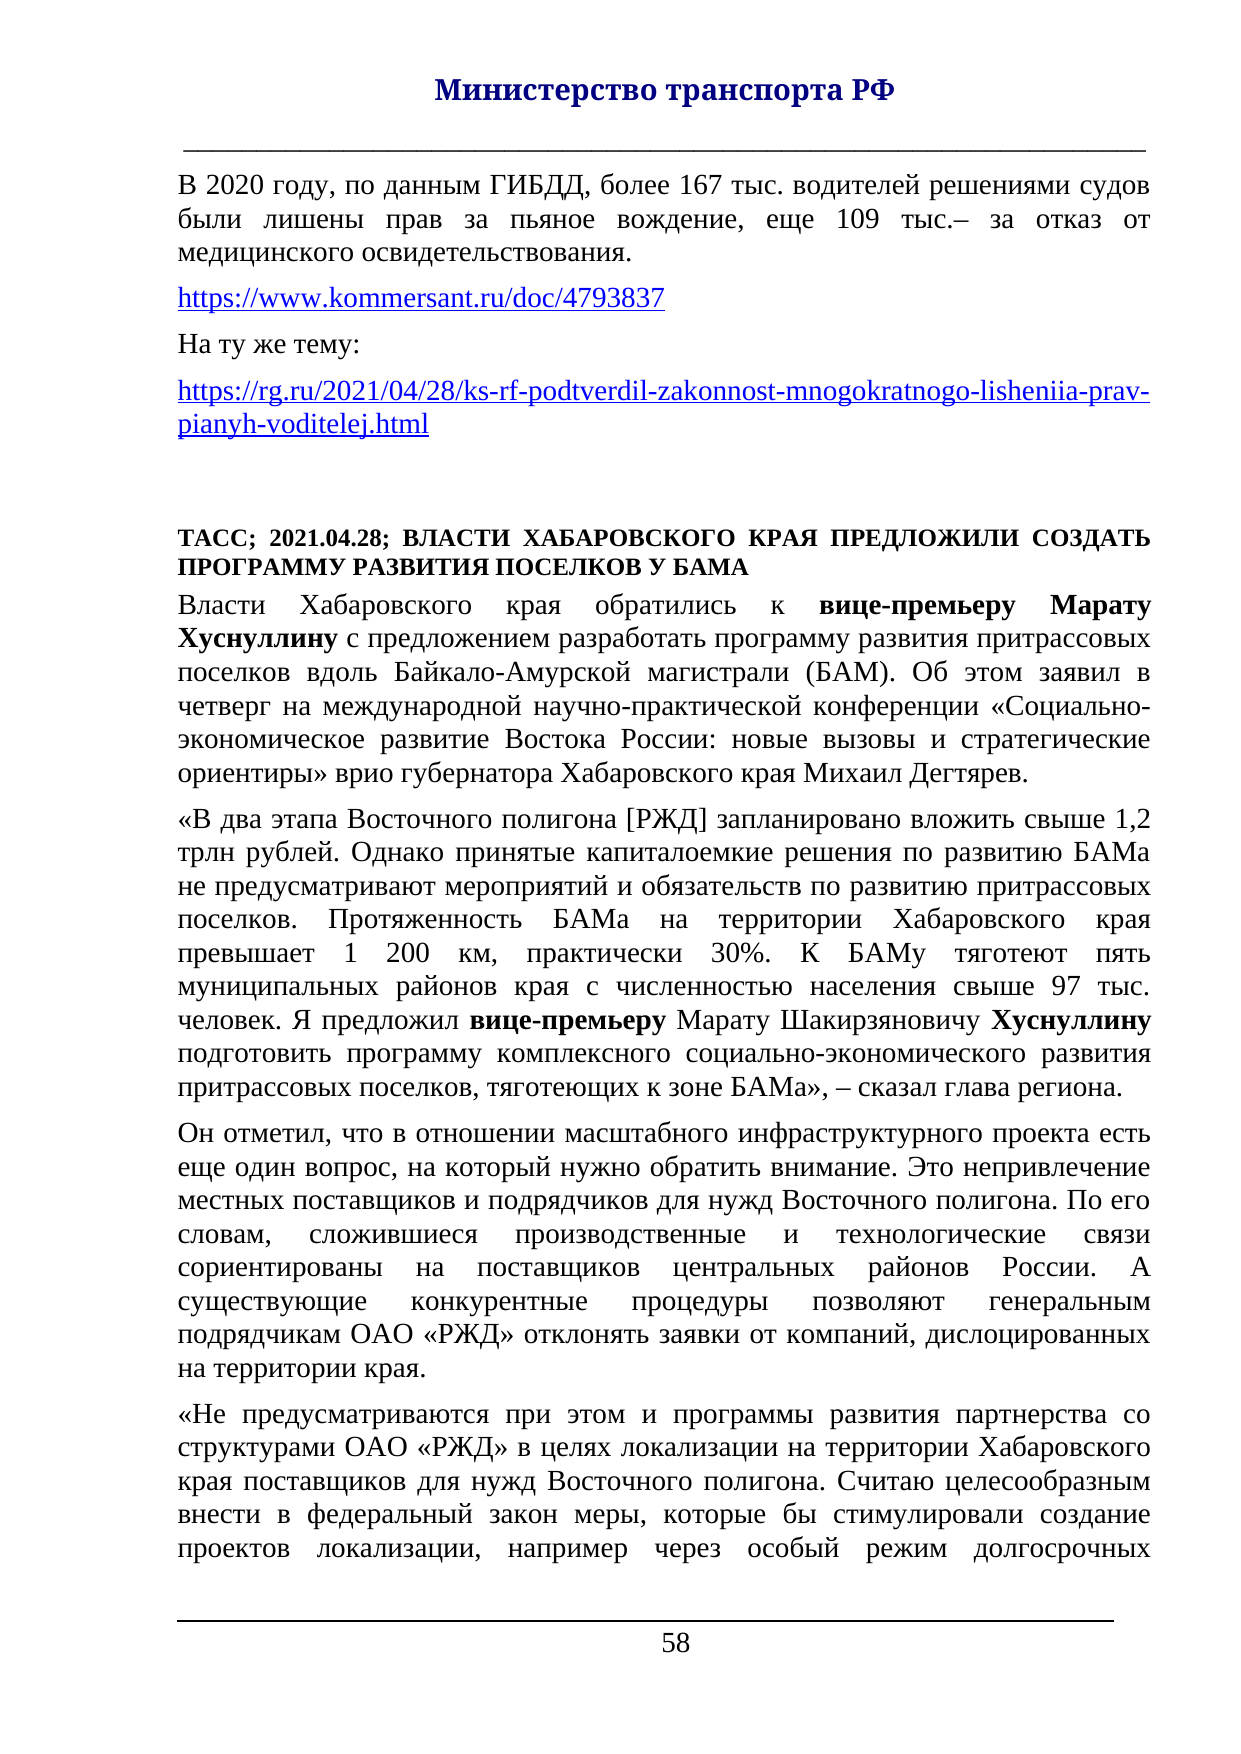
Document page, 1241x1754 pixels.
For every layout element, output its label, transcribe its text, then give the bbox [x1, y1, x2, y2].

text https://rg.ru/2021/04/28/ks-rf-podtverdil-zakonnost-mnogokratnogo-lisheniia-prav-pianyh-voditelej.html [177, 373, 1152, 440]
subtitle ТАСС; 2021.04.28; ВЛАСТИ ХАБАРОВСКОГО КРАЯ ПРЕДЛОЖИЛИ СОЗДАТЬ ПРОГРАММУ РАЗВИТИЯ ПОСЕЛКОВ У БАМА [177, 523, 1152, 581]
text На ту же тему: [177, 327, 1152, 360]
text В 2020 году, по данным ГИБДД, более 167 тыс. водителей решениями судов были лишены прав за пьяное вождение, еще 109 тыс.– за отказ от медицинского освидетельствования. [177, 167, 1152, 268]
text Он отметил, что в отношении масштабного инфраструктурного проекта есть еще один вопрос, на который нужно обратить внимание. Это непривлечение местных поставщиков и подрядчиков для нужд Восточного полигона. По его словам, сложившиеся производственные и технологические связи сориентированы на поставщиков центральных районов России. А существующие конкурентные процедуры позволяют генеральным подрядчикам ОАО «РЖД» отклонять заявки от компаний, дислоцированных на территории края. [177, 1115, 1152, 1383]
text Власти Хабаровского края обратились к вице-премьеру Марату Хуснуллину с предложением разработать программу развития притрассовых поселков вдоль Байкало-Амурской магистрали (БАМ). Об этом заявил в четверг на международной научно-практической конференции «Социально-экономическое развитие Востока России: новые вызовы и стратегические ориентиры» врио губернатора Хабаровского края Михаил Дегтярев. [177, 587, 1152, 788]
text https://www.kommersant.ru/doc/4793837 [177, 281, 1152, 314]
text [177, 1396, 1152, 1564]
text «В два этапа Восточного полигона [РЖД] запланировано вложить свыше 1,2 трлн рублей. Однако принятые капиталоемкие решения по развитию БАМа не предусматривают мероприятий и обязательств по развитию притрассовых поселков. Протяженность БАМа на территории Хабаровского края превышает 1 200 км, практически 30%. К БАМу тяготеют пять муниципальных районов края с численностью населения свыше 97 тыс. человек. Я предложил вице-премьеру Марату Шакирзяновичу Хуснуллину подготовить программу комплексного социально-экономического развития притрассовых поселков, тяготеющих к зоне БАМа», – сказал глава региона. [177, 801, 1152, 1103]
